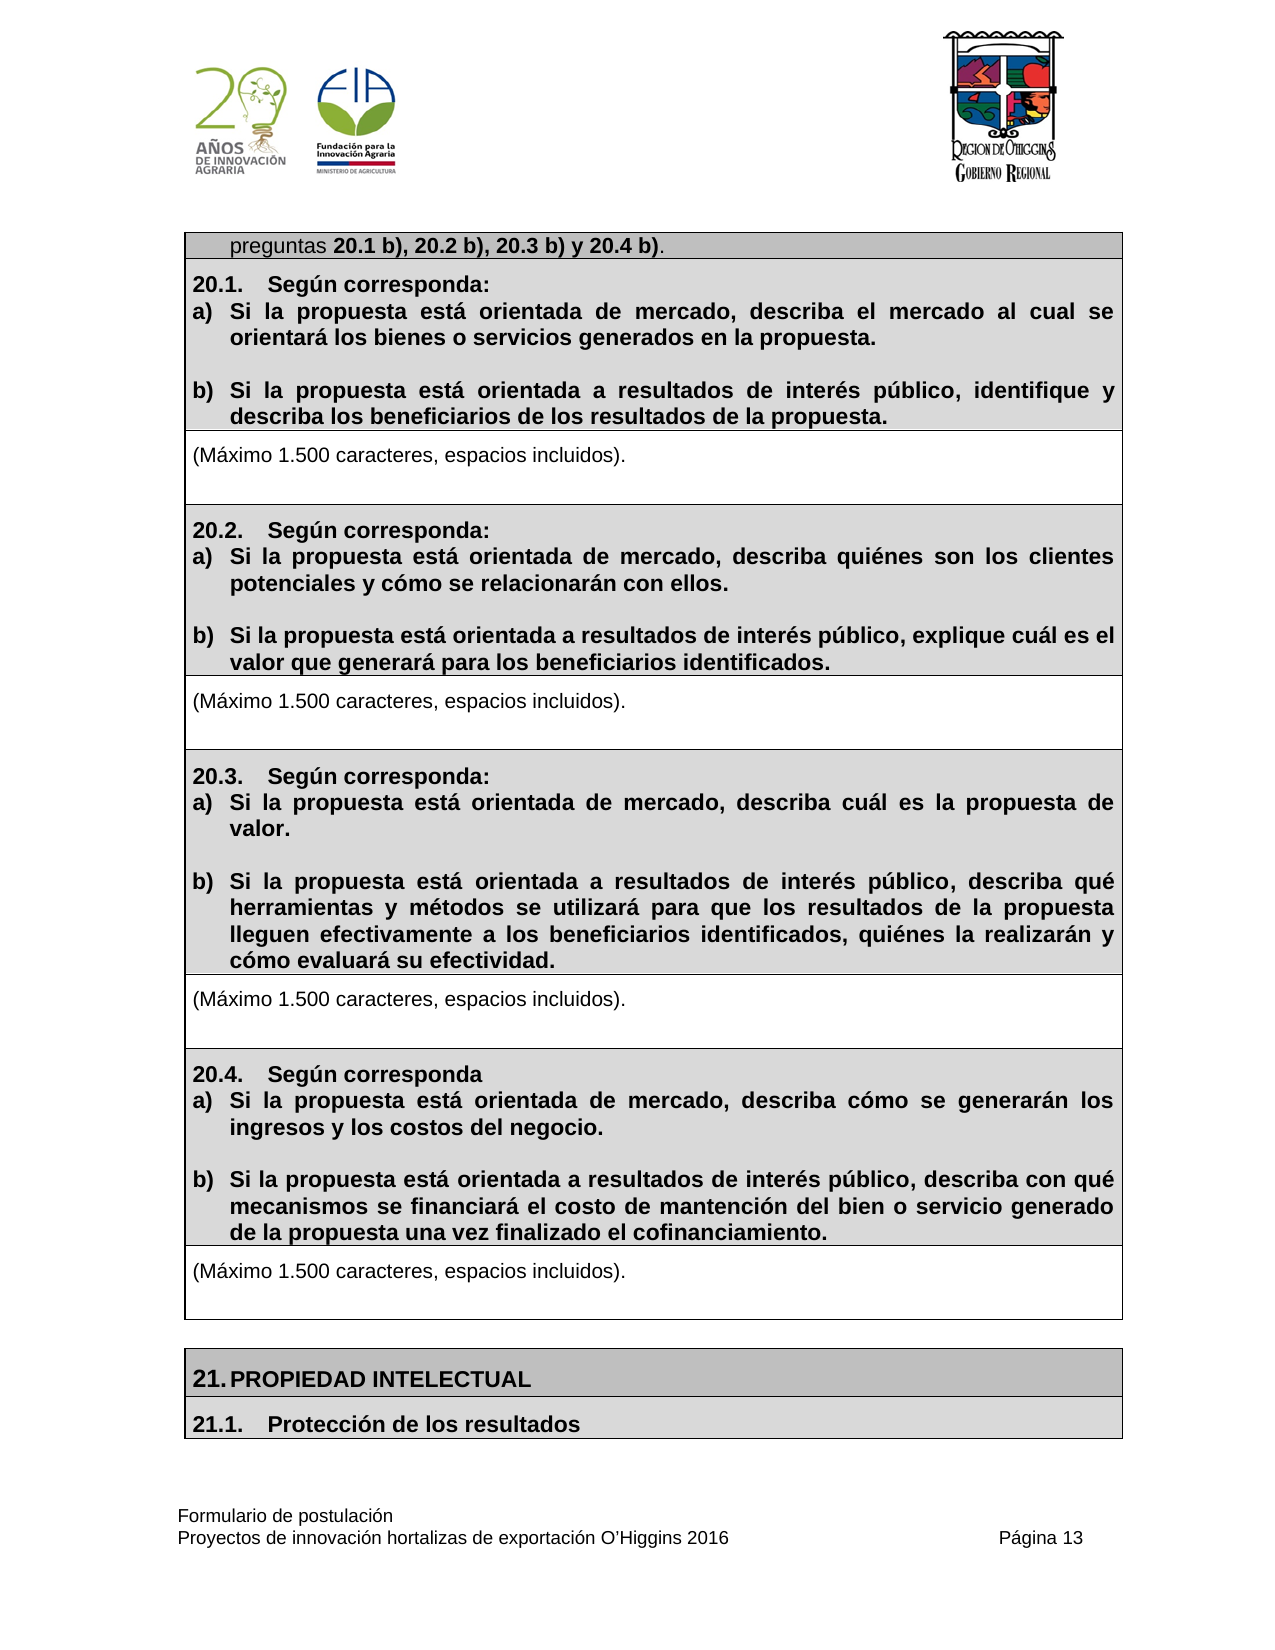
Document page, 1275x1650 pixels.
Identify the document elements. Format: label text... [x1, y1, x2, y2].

table_header PROPIEDAD INTELECTUAL [186, 1349, 1122, 1396]
table_cell (Máximo 1.500 caracteres, espacios incluidos). [186, 431, 1122, 503]
table_cell Según corresponda Si la propuesta está orientada de mercado, describa cómo se generarán los ingresos y los costos del negocio. Si la propuesta está orientada a resultados de interés público, describa con qué mecanismos se financiará el costo de mantención del bien o servicio generado de la propuesta una vez finalizado el cofinanciamiento. [186, 1049, 1122, 1245]
table_cell Según corresponda: Si la propuesta está orientada de mercado, describa cuál es la propuesta de valor. Si la propuesta está orientada a resultados de interés público, describa qué herramientas y métodos se utilizará para que los resultados de la propuesta lleguen efectivamente a los beneficiarios identificados, quiénes la realizarán y cómo evaluará su efectividad. [186, 750, 1122, 973]
table_cell Según corresponda: Si la propuesta está orientada de mercado, describa quiénes son los clientes potenciales y cómo se relacionarán con ellos. Si la propuesta está orientada a resultados de interés público, explique cuál es el valor que generará para los beneficiarios identificados. [186, 505, 1122, 675]
table_cell Según corresponda: Si la propuesta está orientada de mercado, describa el mercado al cual se orientará los bienes o servicios generados en la propuesta. Si la propuesta está orientada a resultados de interés público, identifique y describa los beneficiarios de los resultados de la propuesta. [186, 259, 1122, 429]
table_cell Protección de los resultados [186, 1397, 1122, 1438]
picture [176, 31, 1064, 182]
table_cell (Máximo 1.500 caracteres, espacios incluidos). [186, 975, 1122, 1047]
table_cell (Máximo 1.500 caracteres, espacios incluidos). [186, 1246, 1122, 1319]
table_cell (Máximo 1.500 caracteres, espacios incluidos). [186, 676, 1122, 749]
